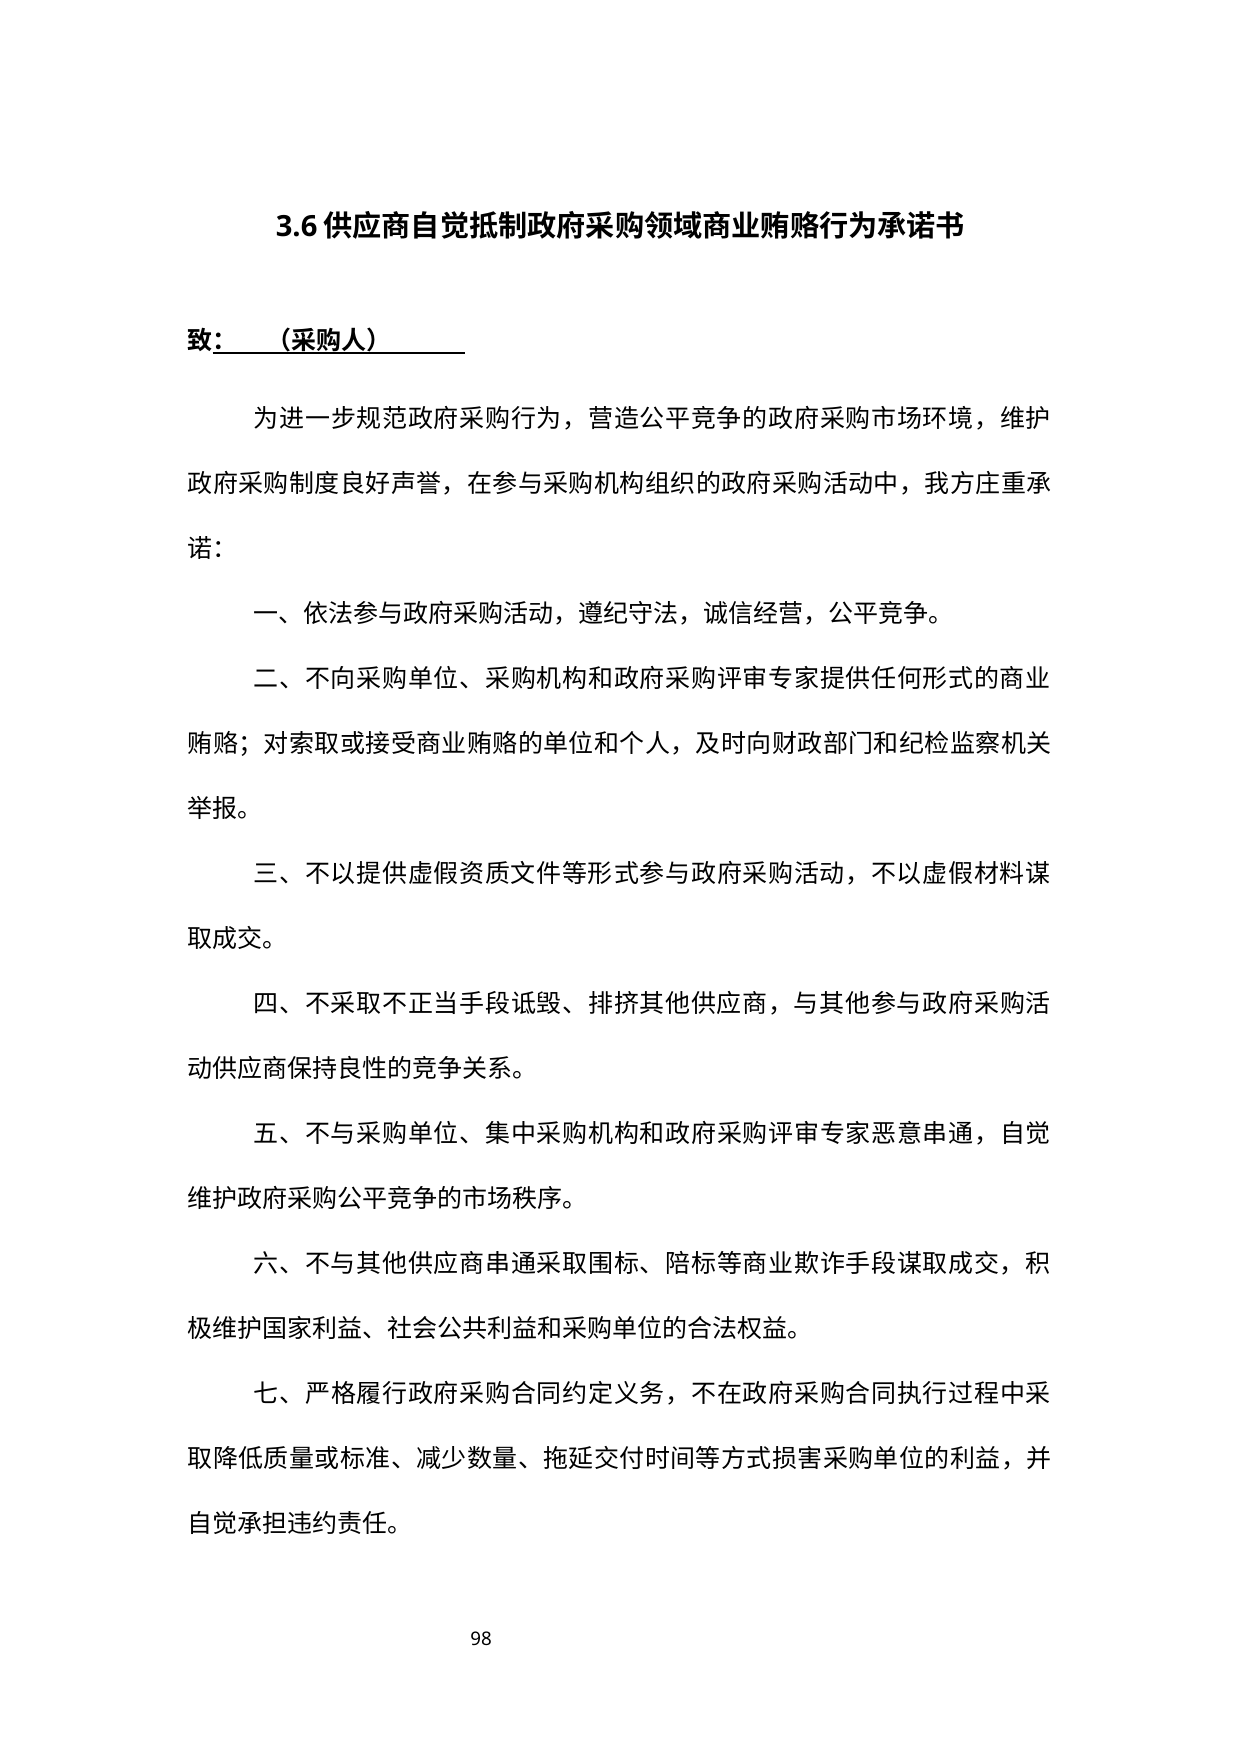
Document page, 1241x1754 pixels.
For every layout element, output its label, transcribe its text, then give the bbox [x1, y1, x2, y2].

text 七、严格履行政府采购合同约定义务，不在政府采购合同执行过程中采取降低质量或标准、减少数量、拖延交付时间等方式损害采购单位的利益，并自觉承担违约责任。 [187, 1359, 1053, 1554]
text 一、依法参与政府采购活动，遵纪守法，诚信经营，公平竞争。 [187, 579, 1053, 644]
text 3.6供应商自觉抵制政府采购领域商业贿赂行为承诺书 [187, 191, 1053, 256]
text 二、不向采购单位、采购机构和政府采购评审专家提供任何形式的商业贿赂；对索取或接受商业贿赂的单位和个人，及时向财政部门和纪检监察机关举报。 [187, 644, 1053, 839]
text 四、不采取不正当手段诋毁、排挤其他供应商，与其他参与政府采购活动供应商保持良性的竞争关系。 [187, 969, 1053, 1099]
text 三、不以提供虚假资质文件等形式参与政府采购活动，不以虚假材料谋取成交。 [187, 839, 1053, 969]
text 致： （采购人） [187, 306, 1053, 371]
text 五、不与采购单位、集中采购机构和政府采购评审专家恶意串通，自觉维护政府采购公平竞争的市场秩序。 [187, 1099, 1053, 1229]
text 为进一步规范政府采购行为，营造公平竞争的政府采购市场环境，维护政府采购制度良好声誉，在参与采购机构组织的政府采购活动中，我方庄重承诺： [187, 384, 1053, 579]
text 六、不与其他供应商串通采取围标、陪标等商业欺诈手段谋取成交，积极维护国家利益、社会公共利益和采购单位的合法权益。 [187, 1229, 1053, 1359]
